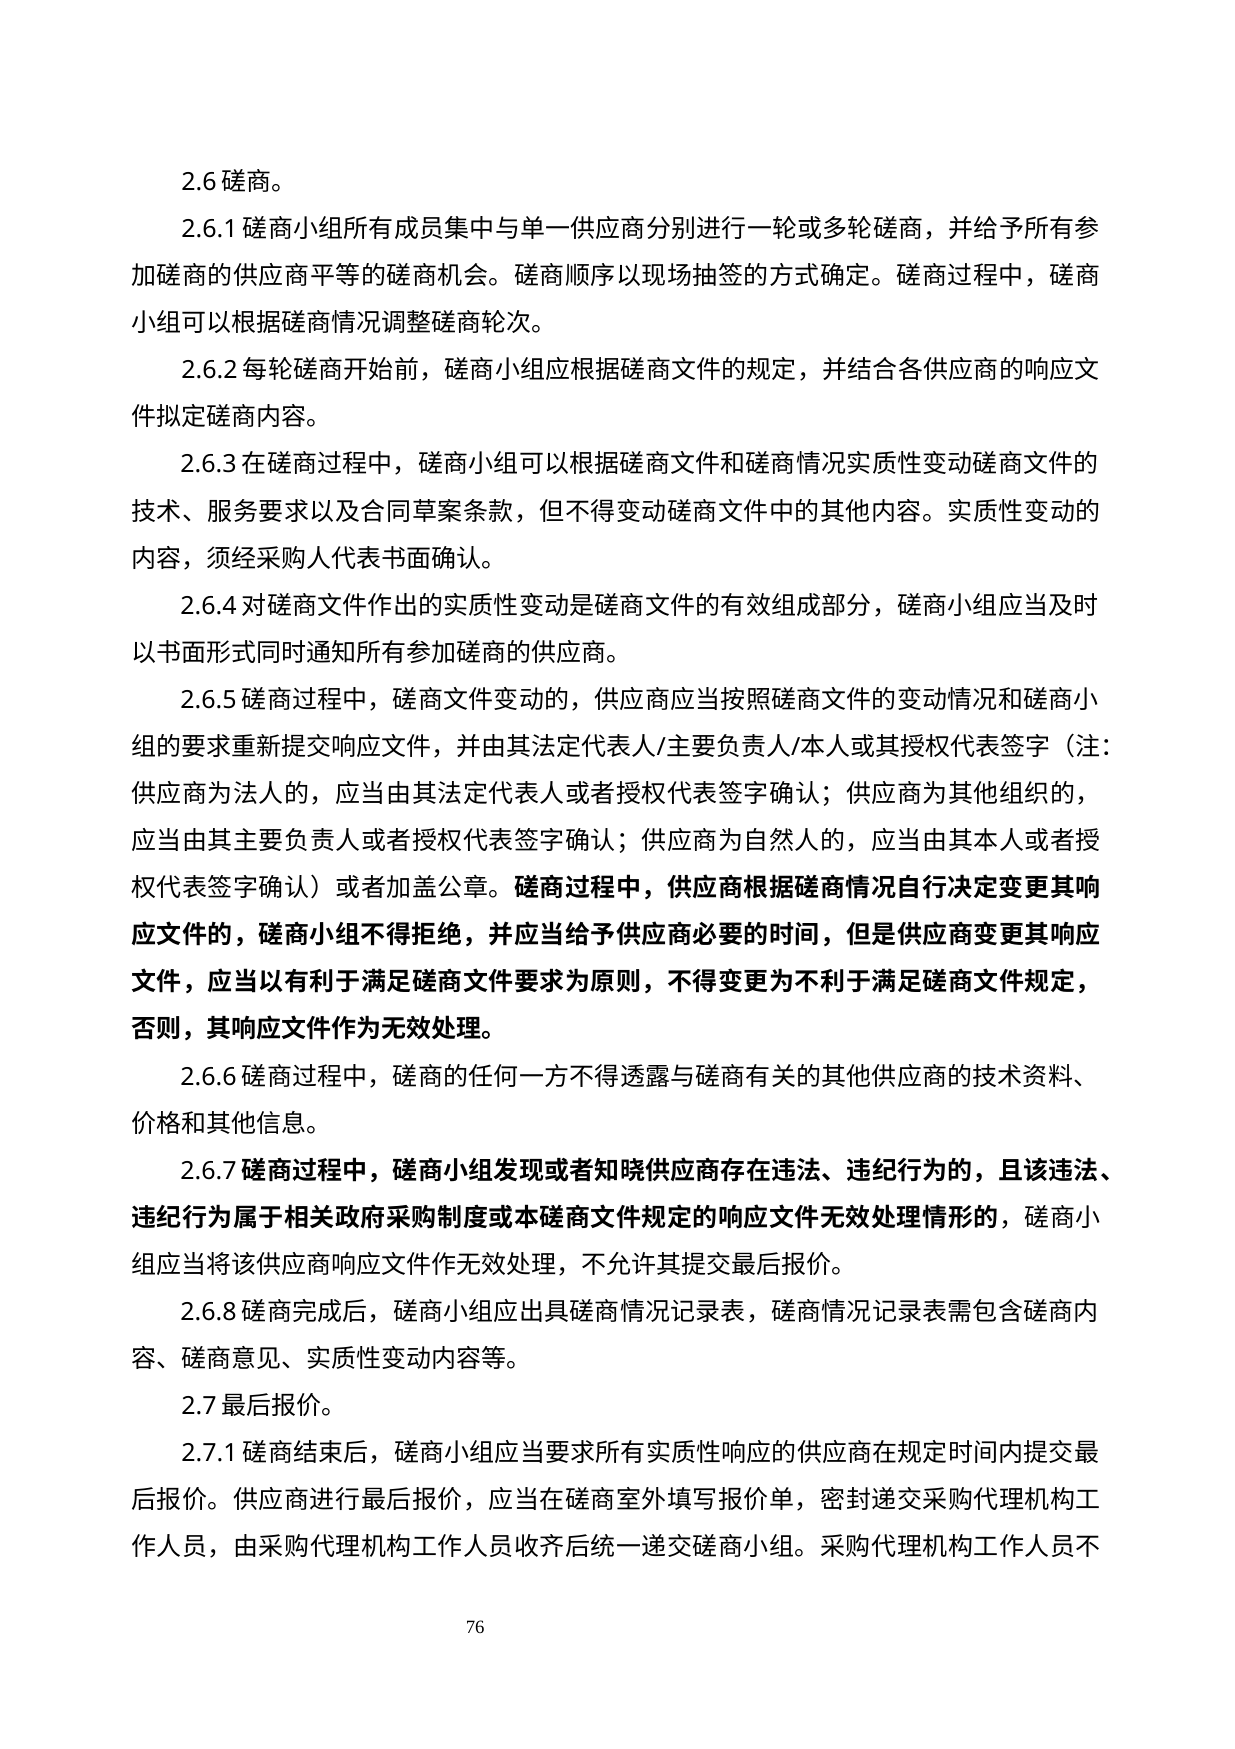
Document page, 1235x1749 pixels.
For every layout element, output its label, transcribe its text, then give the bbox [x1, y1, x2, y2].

text 2.6.7磋商过程中，磋商小组发现或者知晓供应商存在违法、违纪行为的，且该违法、违纪行为属于相关政府采购制度或本磋商文件规定的响应文件无效处理情形的，磋商小组应当将该供应商响应文件作无效处理，不允许其提交最后报价。 [131, 1150, 1100, 1281]
text 2.6.3在磋商过程中，磋商小组可以根据磋商文件和磋商情况实质性变动磋商文件的技术、服务要求以及合同草案条款，但不得变动磋商文件中的其他内容。实质性变动的内容，须经采购人代表书面确认。 [131, 444, 1100, 574]
text 2.6.2每轮磋商开始前，磋商小组应根据磋商文件的规定，并结合各供应商的响应文件拟定磋商内容。 [131, 350, 1100, 433]
text 2.6.6磋商过程中，磋商的任何一方不得透露与磋商有关的其他供应商的技术资料、价格和其他信息。 [131, 1056, 1100, 1139]
text 2.6.8磋商完成后，磋商小组应出具磋商情况记录表，磋商情况记录表需包含磋商内容、磋商意见、实质性变动内容等。 [131, 1291, 1100, 1375]
text 2.6.1磋商小组所有成员集中与单一供应商分别进行一轮或多轮磋商，并给予所有参加磋商的供应商平等的磋商机会。磋商顺序以现场抽签的方式确定。磋商过程中，磋商小组可以根据磋商情况调整磋商轮次。 [131, 208, 1100, 339]
text 2.6.4对磋商文件作出的实质性变动是磋商文件的有效组成部分，磋商小组应当及时以书面形式同时通知所有参加磋商的供应商。 [131, 585, 1100, 668]
text 2.6磋商。 [131, 161, 1100, 198]
text 2.6.5磋商过程中，磋商文件变动的，供应商应当按照磋商文件的变动情况和磋商小组的要求重新提交响应文件，并由其法定代表人/主要负责人/本人或其授权代表签字（注：供应商为法人的，应当由其法定代表人或者授权代表签字确认；供应商为其他组织的，应当由其主要负责人或者授权代表签字确认；供应商为自然人的，应当由其本人或者授权代表签字确认）或者加盖公章。磋商过程中，供应商根据磋商情况自行决定变更其响应文件的，磋商小组不得拒绝，并应当给予供应商必要的时间，但是供应商变更其响应文件，应当以有利于满足磋商文件要求为原则，不得变更为不利于满足磋商文件规定，否则，其响应文件作为无效处理。 [131, 679, 1100, 1045]
text 2.7最后报价。 [131, 1386, 1100, 1422]
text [131, 1433, 1100, 1563]
